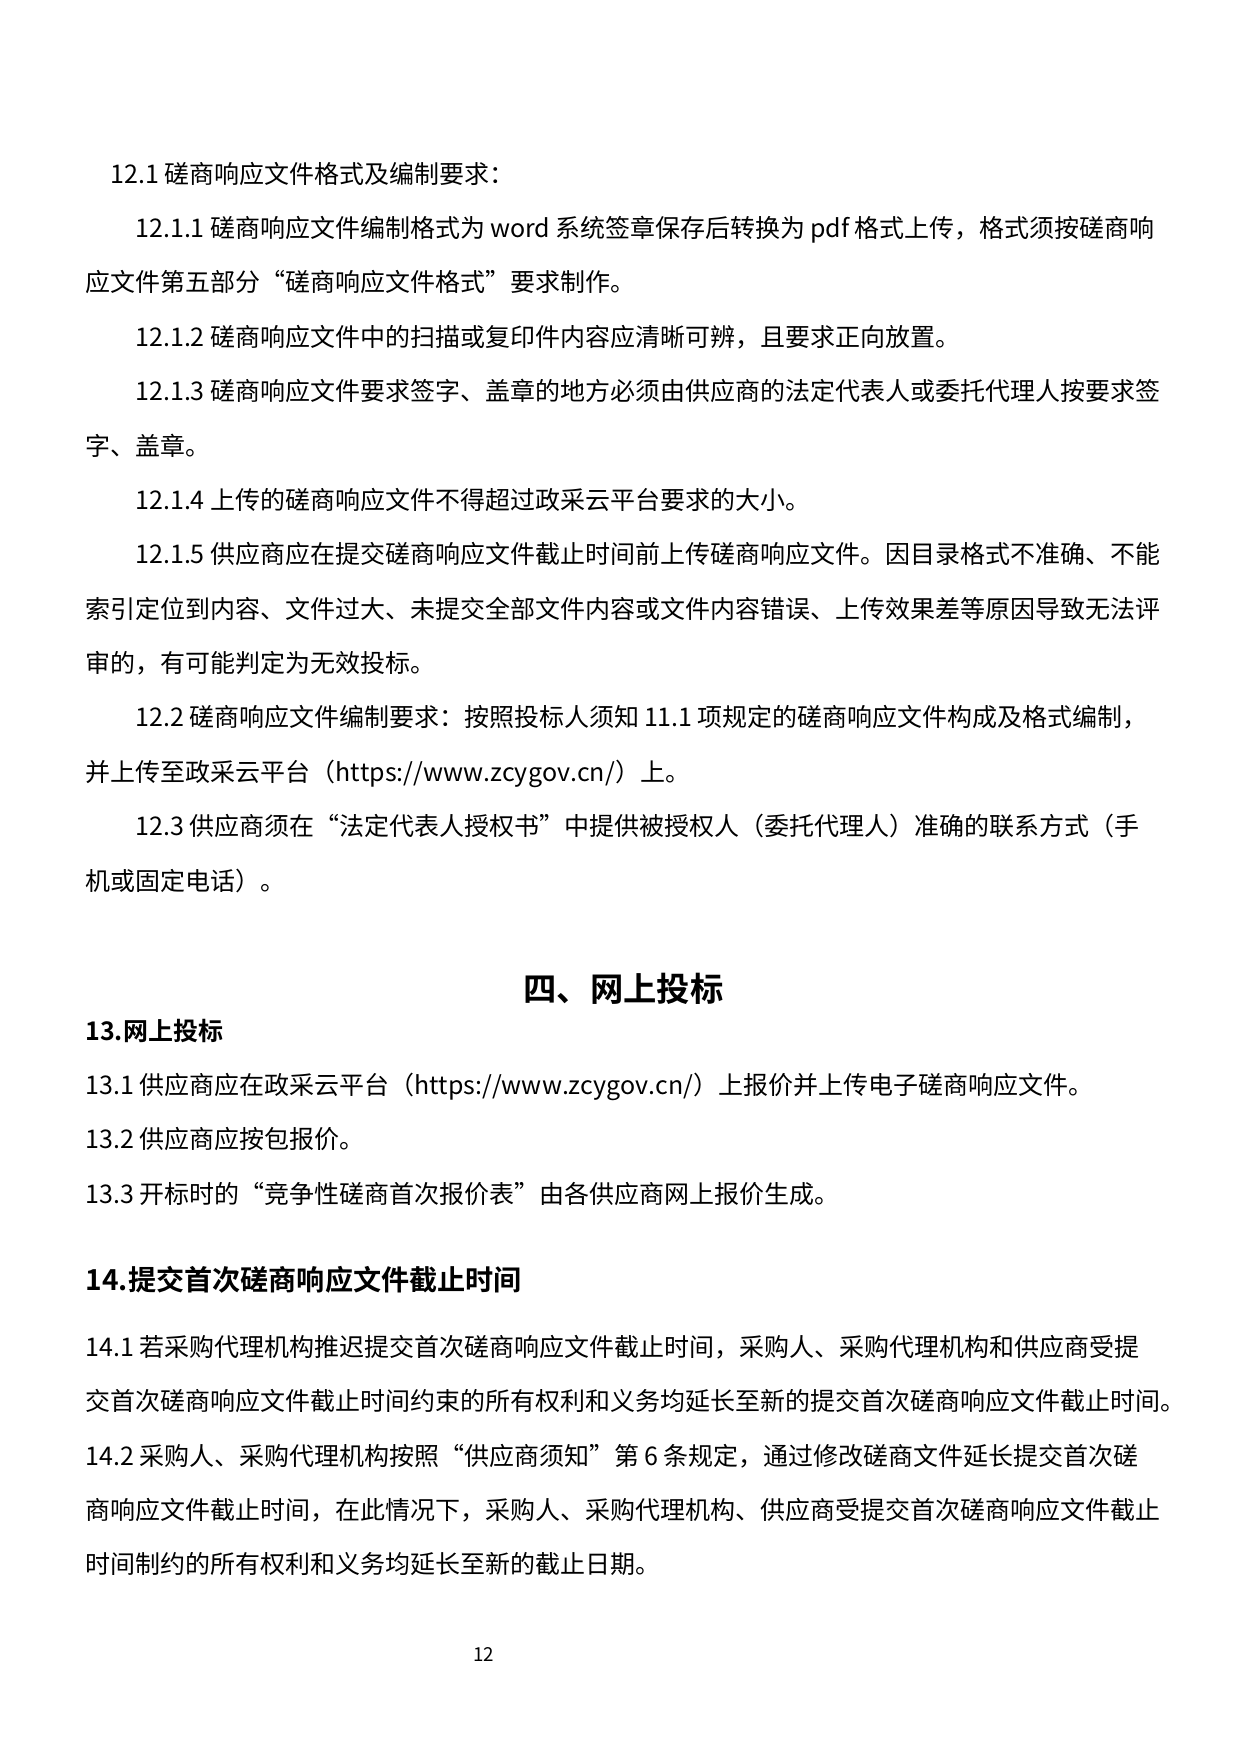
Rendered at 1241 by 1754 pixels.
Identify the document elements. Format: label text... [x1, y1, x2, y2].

text 12.1.3磋商响应文件要求签字、盖章的地方必须由供应商的法定代表人或委托代理人按要求签字、盖章。 [85, 372, 1161, 462]
text 12.1.1磋商响应文件编制格式为word系统签章保存后转换为pdf格式上传，格式须按磋商响应文件第五部分“磋商响应文件格式”要求制作。 [85, 208, 1161, 299]
text 12.2磋商响应文件编制要求：按照投标人须知11.1项规定的磋商响应文件构成及格式编制，并上传至政采云平台（https://www.zcygov.cn/）上。 [85, 698, 1161, 788]
text 12.1.4上传的磋商响应文件不得超过政采云平台要求的大小。 [85, 480, 1161, 517]
text 12.1.5供应商应在提交磋商响应文件截止时间前上传磋商响应文件。因目录格式不准确、不能索引定位到内容、文件过大、未提交全部文件内容或文件内容错误、上传效果差等原因导致无法评审的，有可能判定为无效投标。 [85, 535, 1161, 680]
text 12.1.2磋商响应文件中的扫描或复印件内容应清晰可辨，且要求正向放置。 [85, 317, 1161, 353]
text 13.2供应商应按包报价。 [85, 1120, 1161, 1156]
text 12.1磋商响应文件格式及编制要求： [85, 154, 1161, 190]
text 14.提交首次磋商响应文件截止时间 [85, 1258, 1161, 1298]
text 13.3 开标时的“竞争性磋商首次报价表”由各供应商网上报价生成。 [85, 1174, 1161, 1210]
text 13.网上投标 [85, 1011, 1161, 1047]
text 14.2采购人、采购代理机构按照“供应商须知”第6条规定，通过修改磋商文件延长提交首次磋商响应文件截止时间，在此情况下，采购人、采购代理机构、供应商受提交首次磋商响应文件截止时间制约的所有权利和义务均延长至新的截止日期。 [85, 1436, 1161, 1581]
text 14.1若采购代理机构推迟提交首次磋商响应文件截止时间，采购人、采购代理机构和供应商受提交首次磋商响应文件截止时间约束的所有权利和义务均延长至新的提交首次磋商响应文件截止时间。 [85, 1327, 1161, 1418]
text 四、网上投标 [85, 963, 1161, 1011]
text 12.3供应商须在“法定代表人授权书”中提供被授权人（委托代理人）准确的联系方式（手机或固定电话）。 [85, 807, 1161, 897]
text 13.1供应商应在政采云平台（https://www.zcygov.cn/）上报价并上传电子磋商响应文件。 [85, 1065, 1161, 1102]
